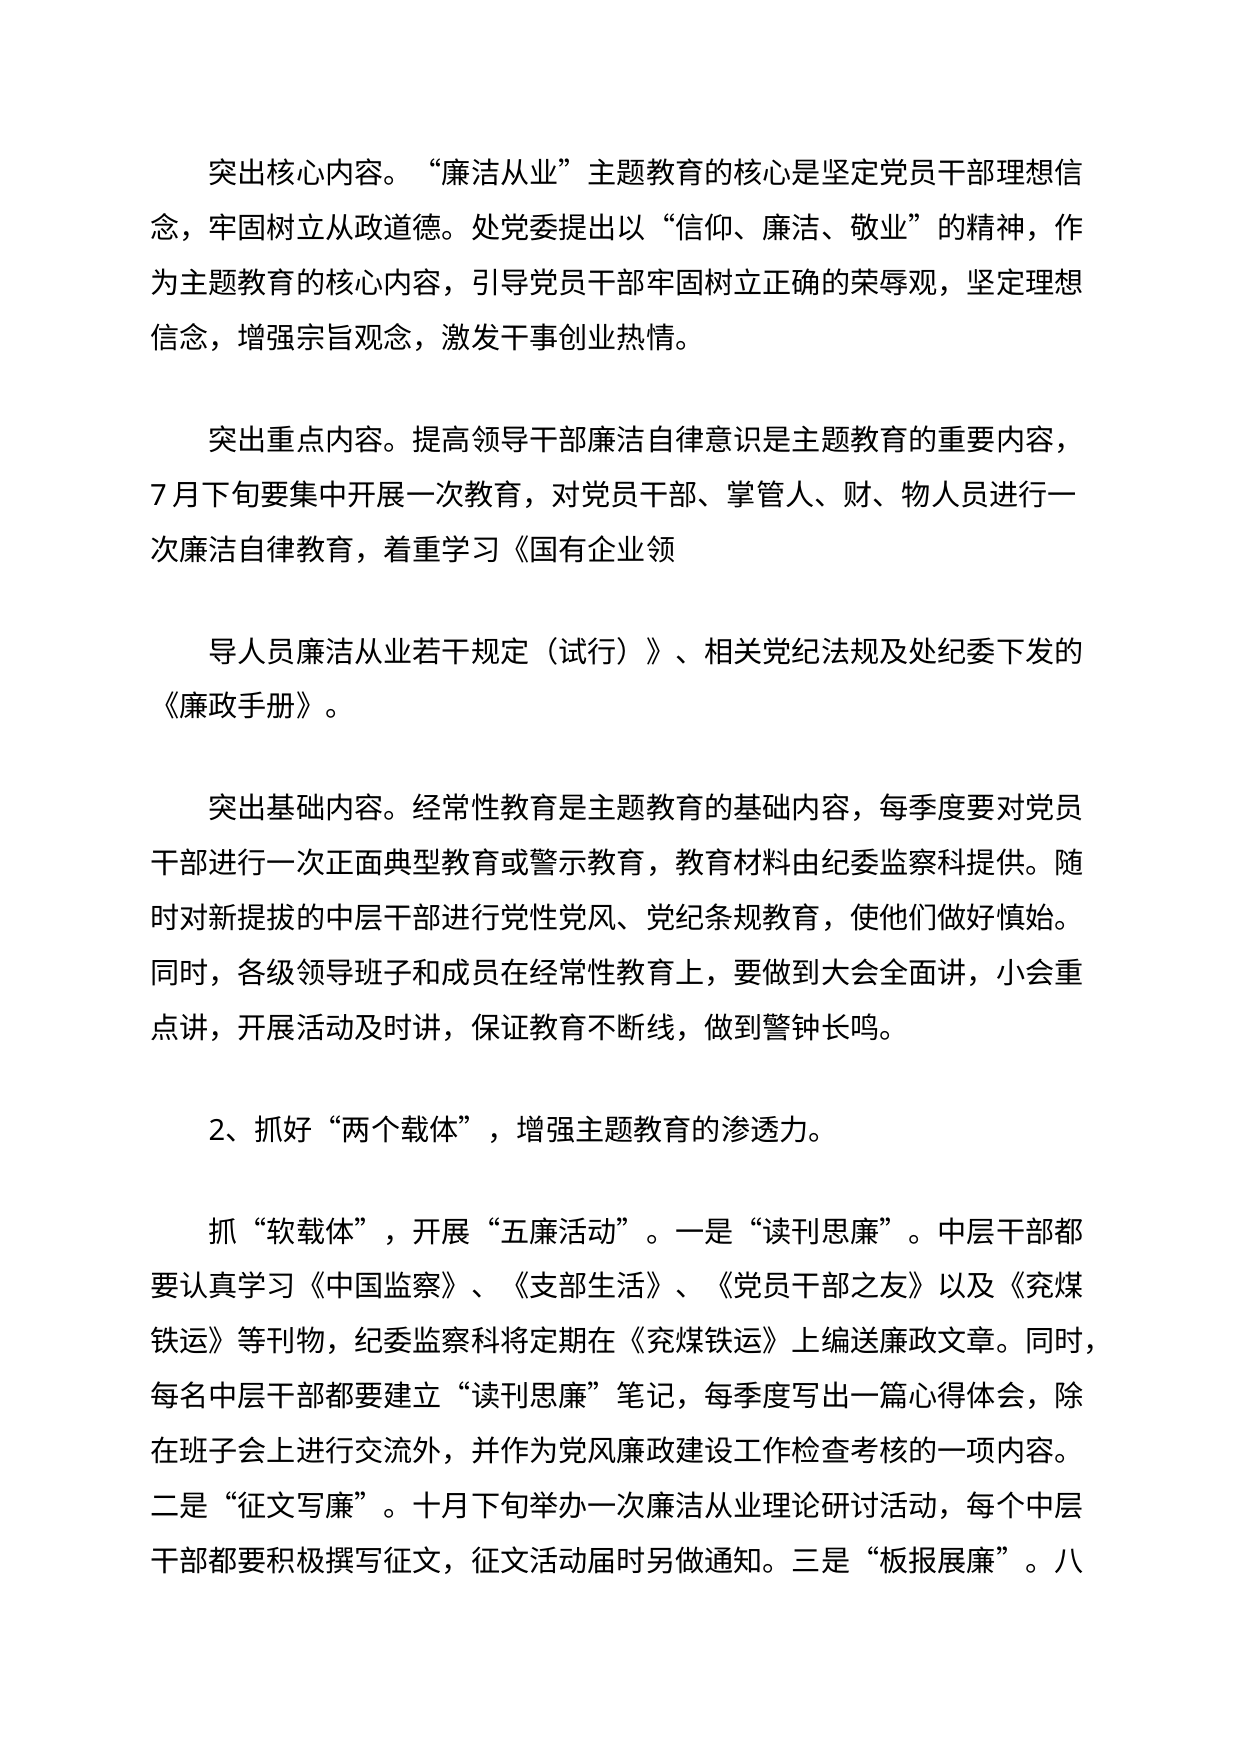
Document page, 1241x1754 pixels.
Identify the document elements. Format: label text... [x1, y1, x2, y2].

text 导人员廉洁从业若干规定（试行）》、相关党纪法规及处纪委下发的《廉政手册》。 [150, 628, 1090, 725]
text 突出重点内容。提高领导干部廉洁自律意识是主题教育的重要内容，7月下旬要集中开展一次教育，对党员干部、掌管人、财、物人员进行一次廉洁自律教育，着重学习《国有企业领 [150, 416, 1090, 569]
text 突出核心内容。“廉洁从业”主题教育的核心是坚定党员干部理想信念，牢固树立从政道德。处党委提出以“信仰、廉洁、敬业”的精神，作为主题教育的核心内容，引导党员干部牢固树立正确的荣辱观，坚定理想信念，增强宗旨观念，激发干事创业热情。 [150, 150, 1090, 357]
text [150, 1208, 1090, 1580]
text 突出基础内容。经常性教育是主题教育的基础内容，每季度要对党员干部进行一次正面典型教育或警示教育，教育材料由纪委监察科提供。随时对新提拔的中层干部进行党性党风、党纪条规教育，使他们做好慎始。同时，各级领导班子和成员在经常性教育上，要做到大会全面讲，小会重点讲，开展活动及时讲，保证教育不断线，做到警钟长鸣。 [150, 785, 1090, 1047]
text 2、抓好“两个载体”，增强主题教育的渗透力。 [150, 1106, 1090, 1148]
